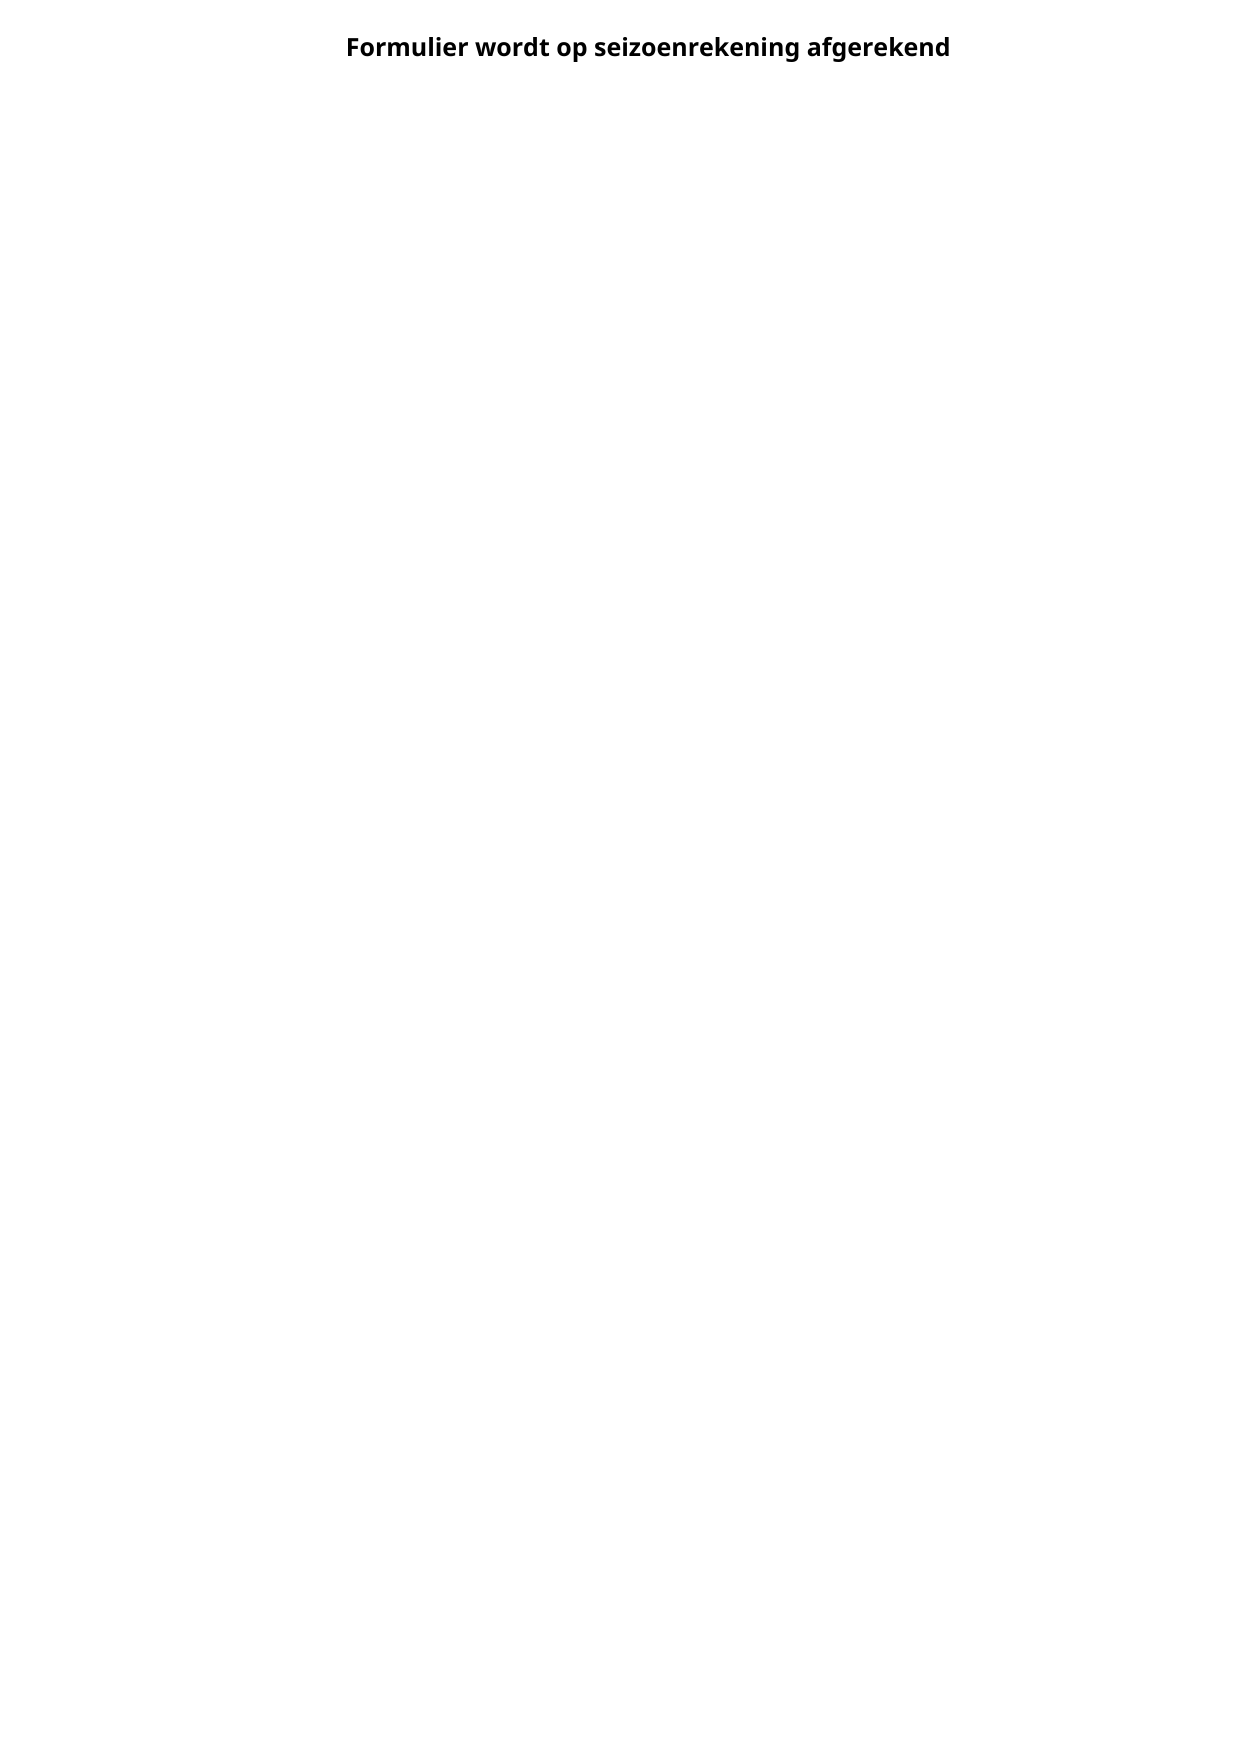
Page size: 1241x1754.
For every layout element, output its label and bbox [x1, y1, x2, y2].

table_cell [59, 30, 1167, 92]
